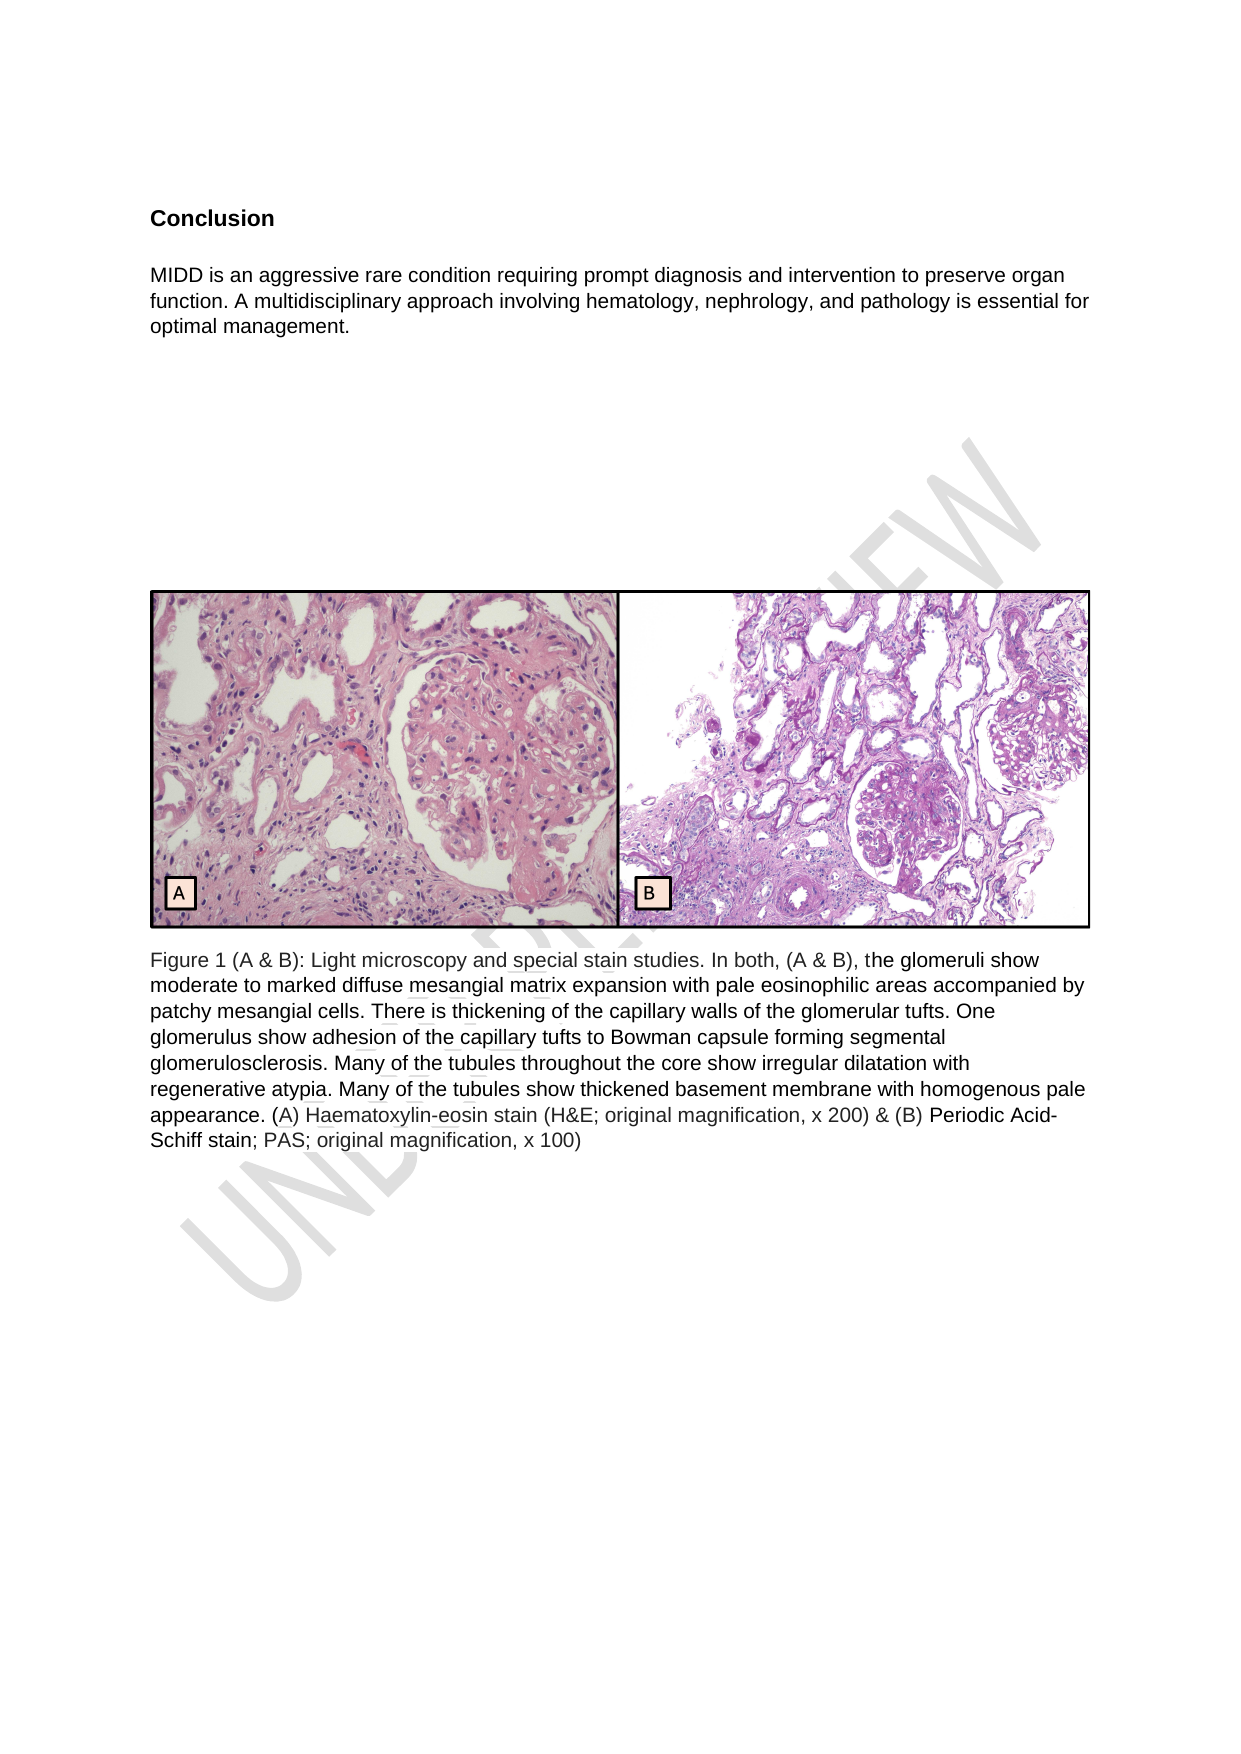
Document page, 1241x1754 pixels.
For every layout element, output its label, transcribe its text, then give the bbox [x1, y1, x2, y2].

text MIDD is an aggressive rare condition requiring prompt diagnosis and intervention to preserve organ function. A multidisciplinary approach involving hematology, nephrology, and pathology is essential for optimal management. [150, 263, 1090, 338]
picture [150, 589, 1091, 929]
text Conclusion [150, 205, 1090, 231]
text Figure 1 (A & B): Light microscopy and special stain studies. In both, (A & B), the glomeruli show moderate to marked diffuse mesangial matrix expansion with pale eosinophilic areas accompanied by patchy mesangial cells. There is thickening of the capillary walls of the glomerular tufts. One glomerulus show adhesion of the capillary tufts to Bowman capsule forming segmental glomerulosclerosis. Many of the tubules throughout the core show irregular dilatation with regenerative atypia. Many of the tubules show thickened basement membrane with homogenous pale appearance. (A) Haematoxylin-eosin stain (H&E; original magnification, x 200) & (B) Periodic Acid-Schiff stain; PAS; original magnification, x 100) [150, 947, 1090, 1152]
